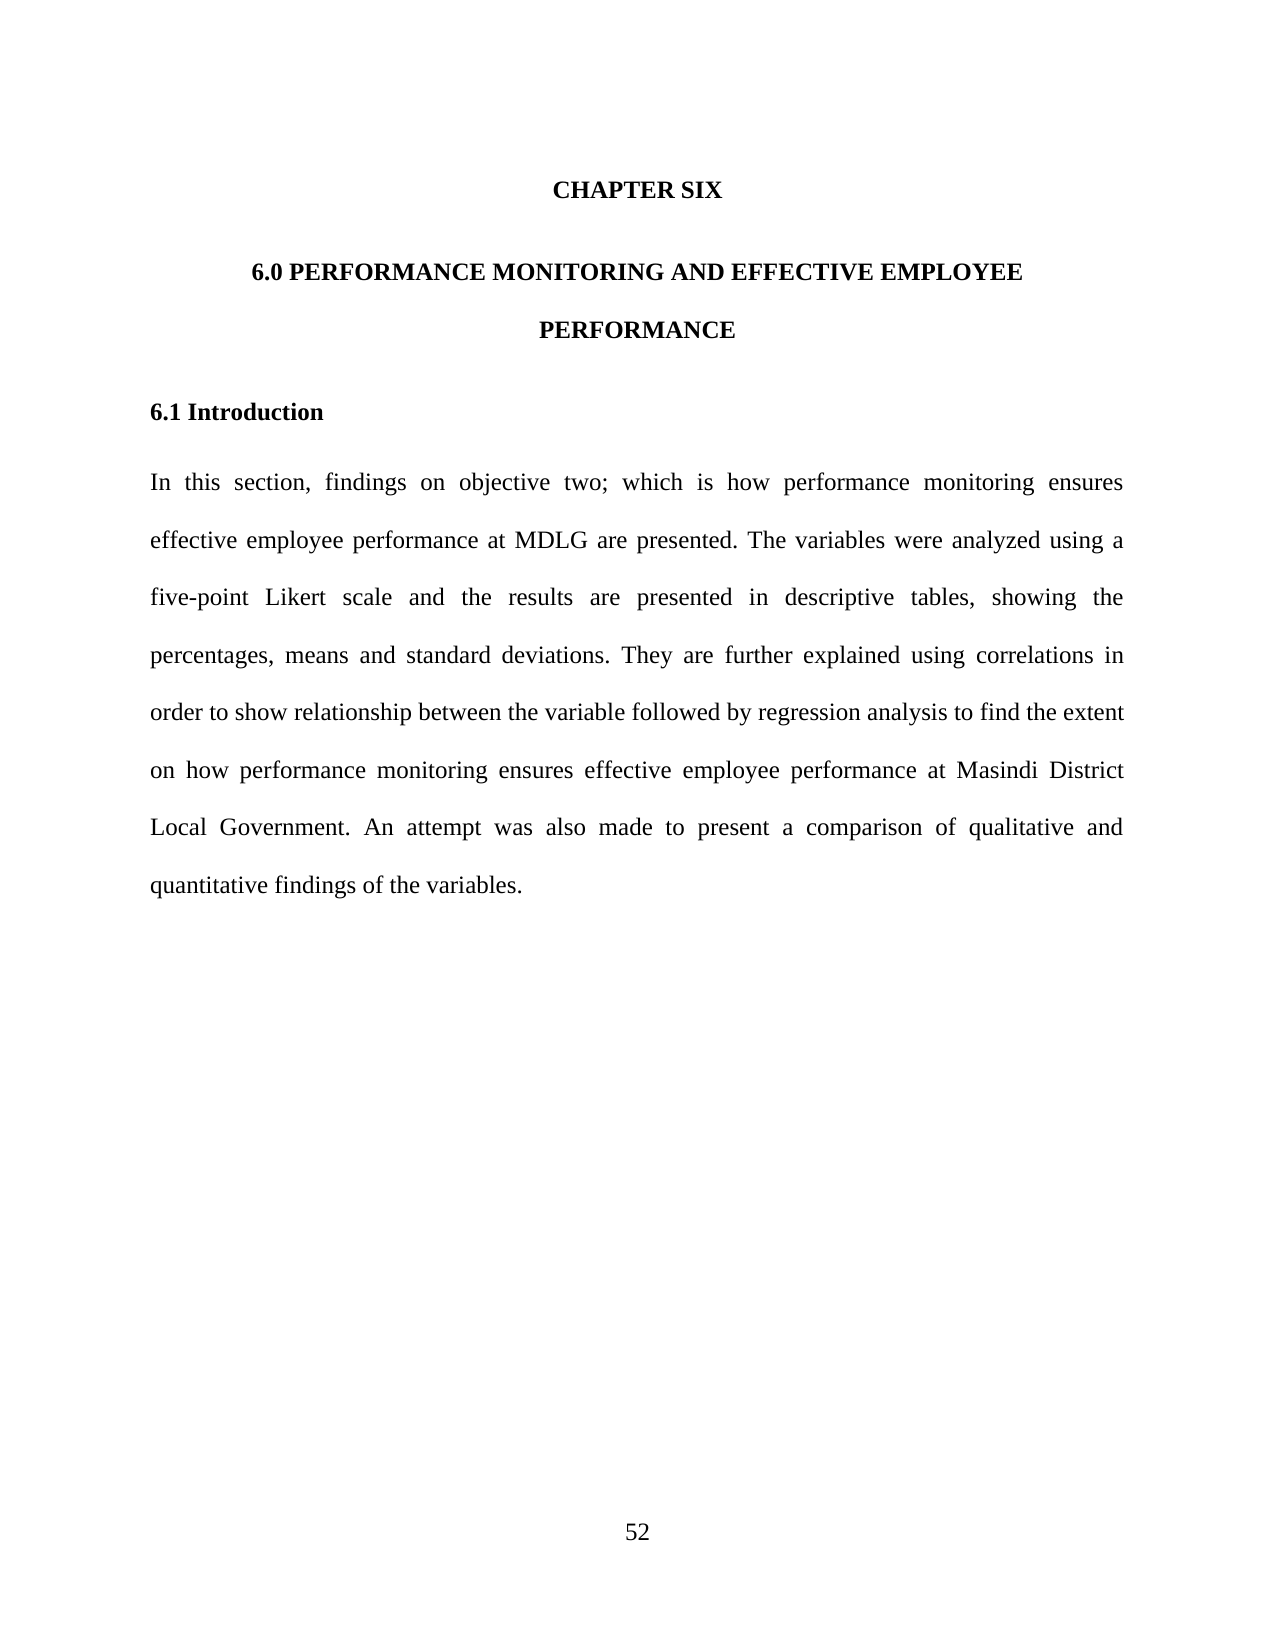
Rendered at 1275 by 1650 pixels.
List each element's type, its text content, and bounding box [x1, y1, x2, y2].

subtitle 6.1 Introduction [150, 397, 1125, 426]
subtitle CHAPTER SIX [150, 175, 1125, 204]
text In this section, findings on objective two; which is how performance monitoring ensures effective employee performance at MDLG are presented. The variables were analyzed using a five-point Likert scale and the results are presented in descriptive tables, showing the percentages, means and standard deviations. They are further explained using correlations in order to show relationship between the variable followed by regression analysis to find the extent on how performance monitoring ensures effective employee performance at Masindi District Local Government. An attempt was also made to present a comparison of qualitative and quantitative findings of the variables. [150, 467, 1125, 899]
subtitle 6.0 PERFORMANCE MONITORING AND EFFECTIVE EMPLOYEE PERFORMANCE [150, 257, 1125, 344]
